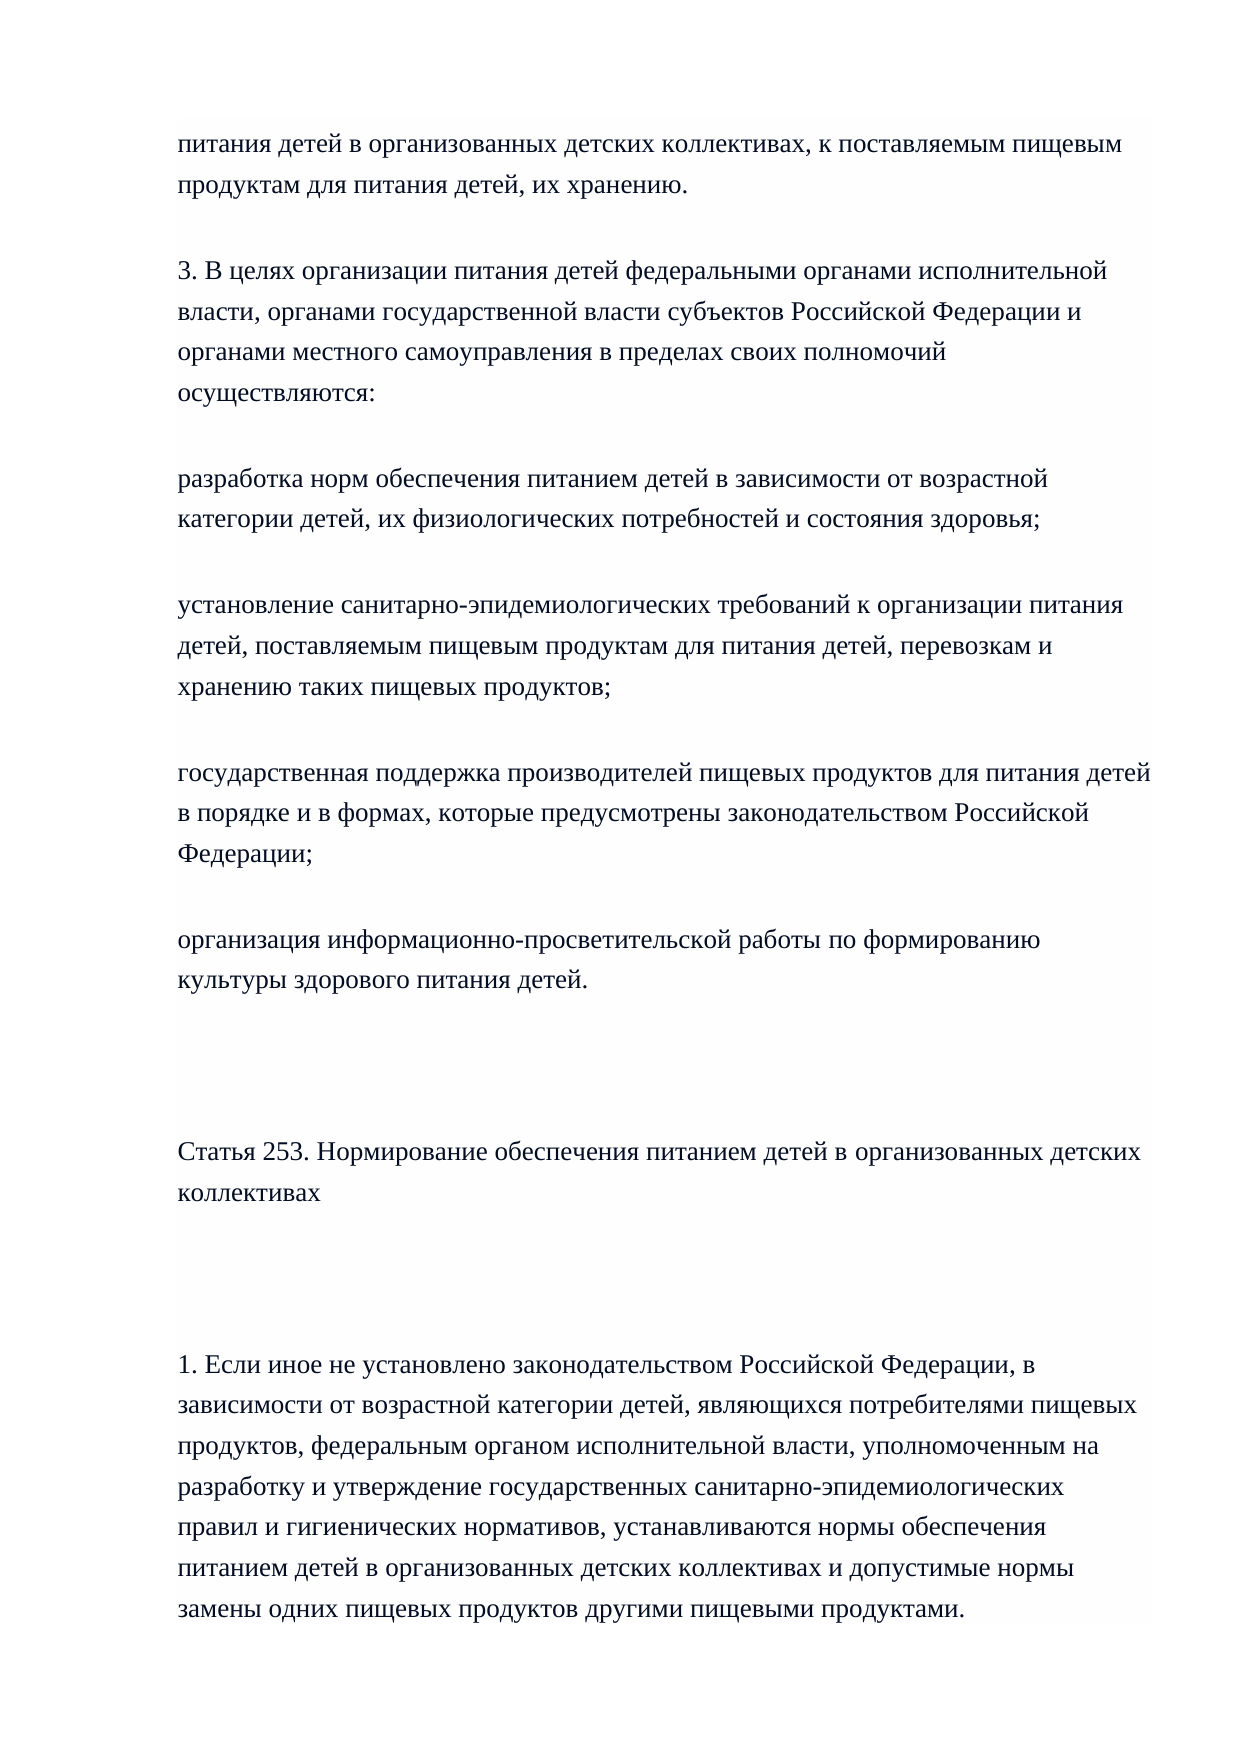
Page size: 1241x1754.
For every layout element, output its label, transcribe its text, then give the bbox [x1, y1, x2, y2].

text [177, 118, 1152, 199]
text установление санитарно-эпидемиологических требований к организации питания детей, поставляемым пищевым продуктам для питания детей, перевозкам и хранению таких пищевых продуктов; [177, 579, 1152, 701]
text государственная поддержка производителей пищевых продуктов для питания детей в порядке и в формах, которые предусмотрены законодательством Российской Федерации; [177, 746, 1152, 868]
text Статья 253. Нормирование обеспечения питанием детей в организованных детских коллективах [177, 1126, 1152, 1207]
text 3. В целях организации питания детей федеральными органами исполнительной власти, органами государственной власти субъектов Российской Федерации и органами местного самоуправления в пределах своих полномочий осуществляются: [177, 245, 1152, 407]
text организация информационно-просветительской работы по формированию культуры здорового питания детей. [177, 913, 1152, 995]
text разработка норм обеспечения питанием детей в зависимости от возрастной категории детей, их физиологических потребностей и состояния здоровья; [177, 452, 1152, 534]
text 1. Если иное не установлено законодательством Российской Федерации, в зависимости от возрастной категории детей, являющихся потребителями пищевых продуктов, федеральным органом исполнительной власти, уполномоченным на разработку и утверждение государственных санитарно-эпидемиологических правил и гигиенических нормативов, устанавливаются нормы обеспечения питанием детей в организованных детских коллективах и допустимые нормы замены одних пищевых продуктов другими пищевыми продуктами. [177, 1338, 1152, 1623]
